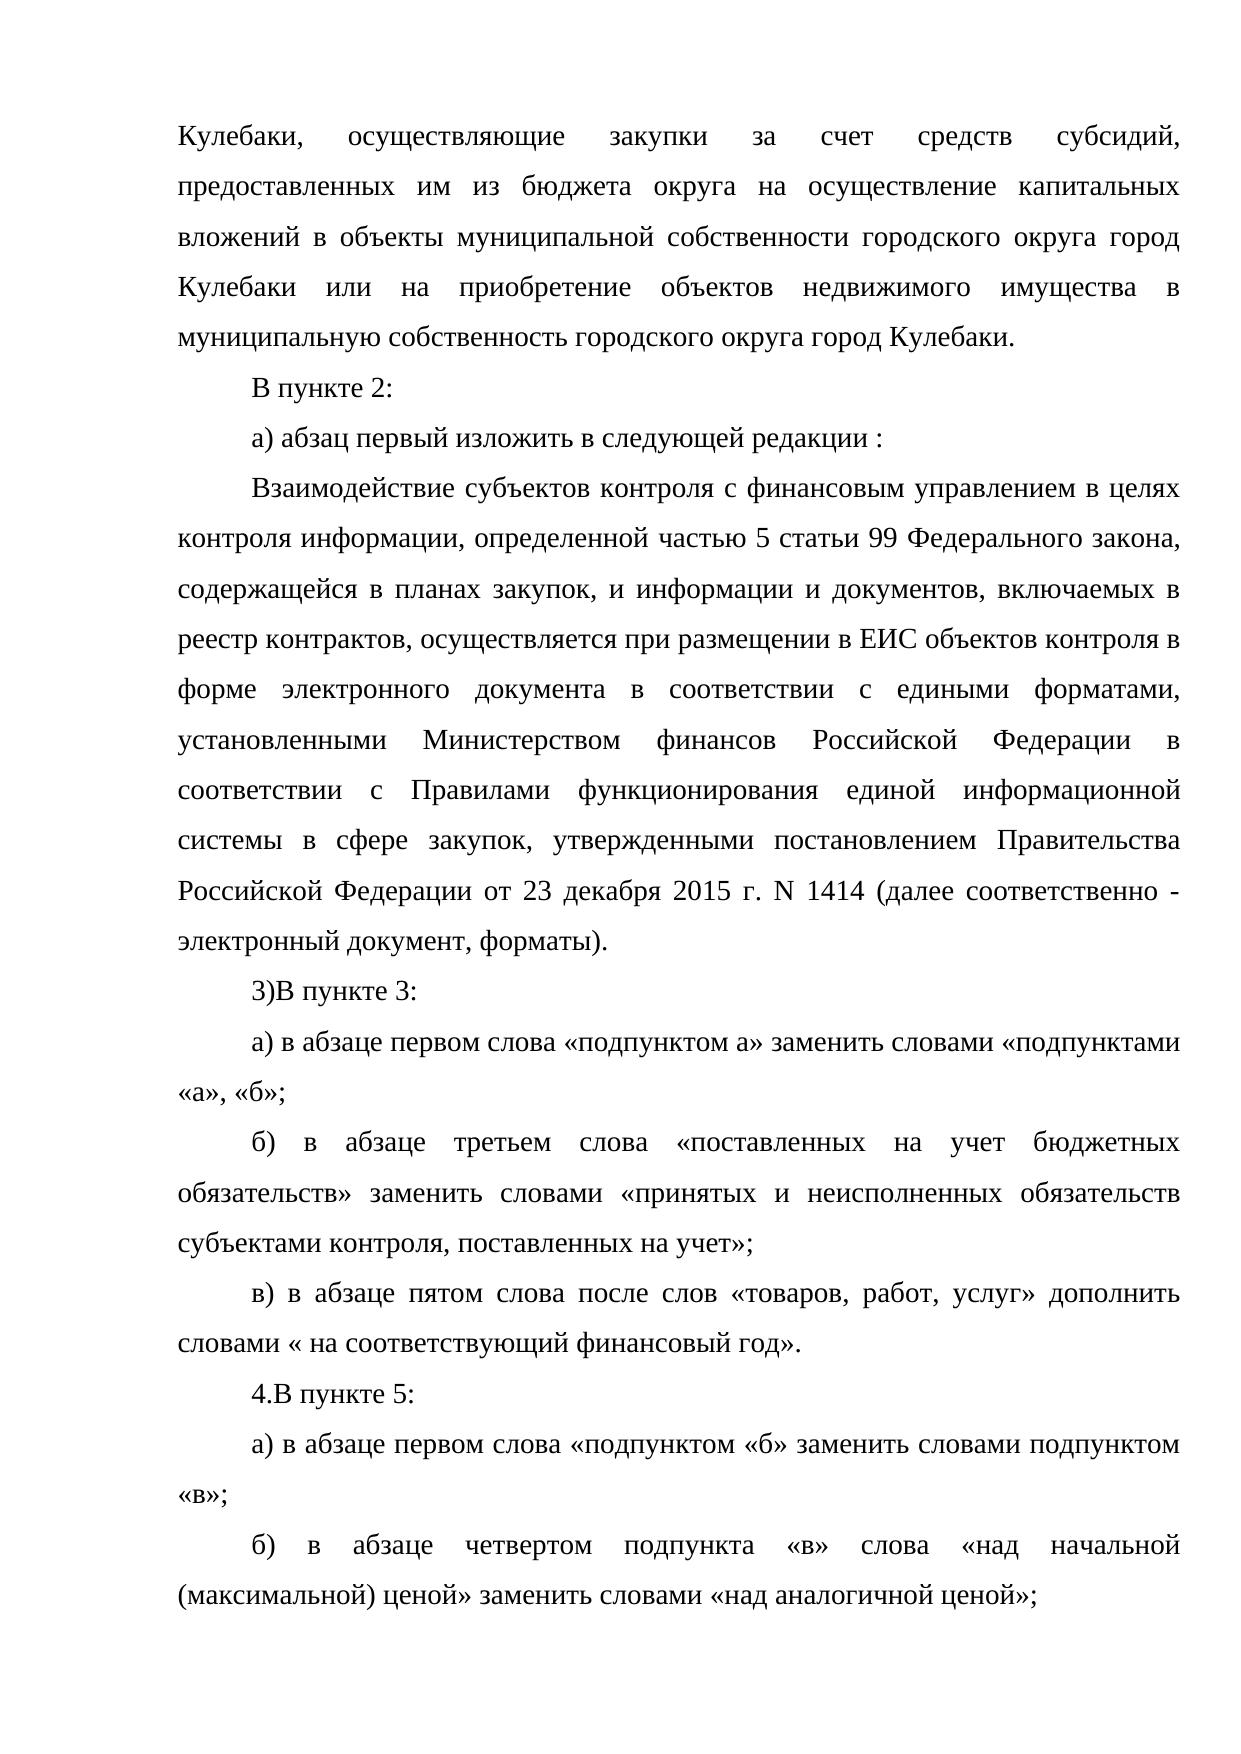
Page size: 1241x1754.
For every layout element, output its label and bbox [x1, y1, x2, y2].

table_header [166, 118, 1192, 1624]
